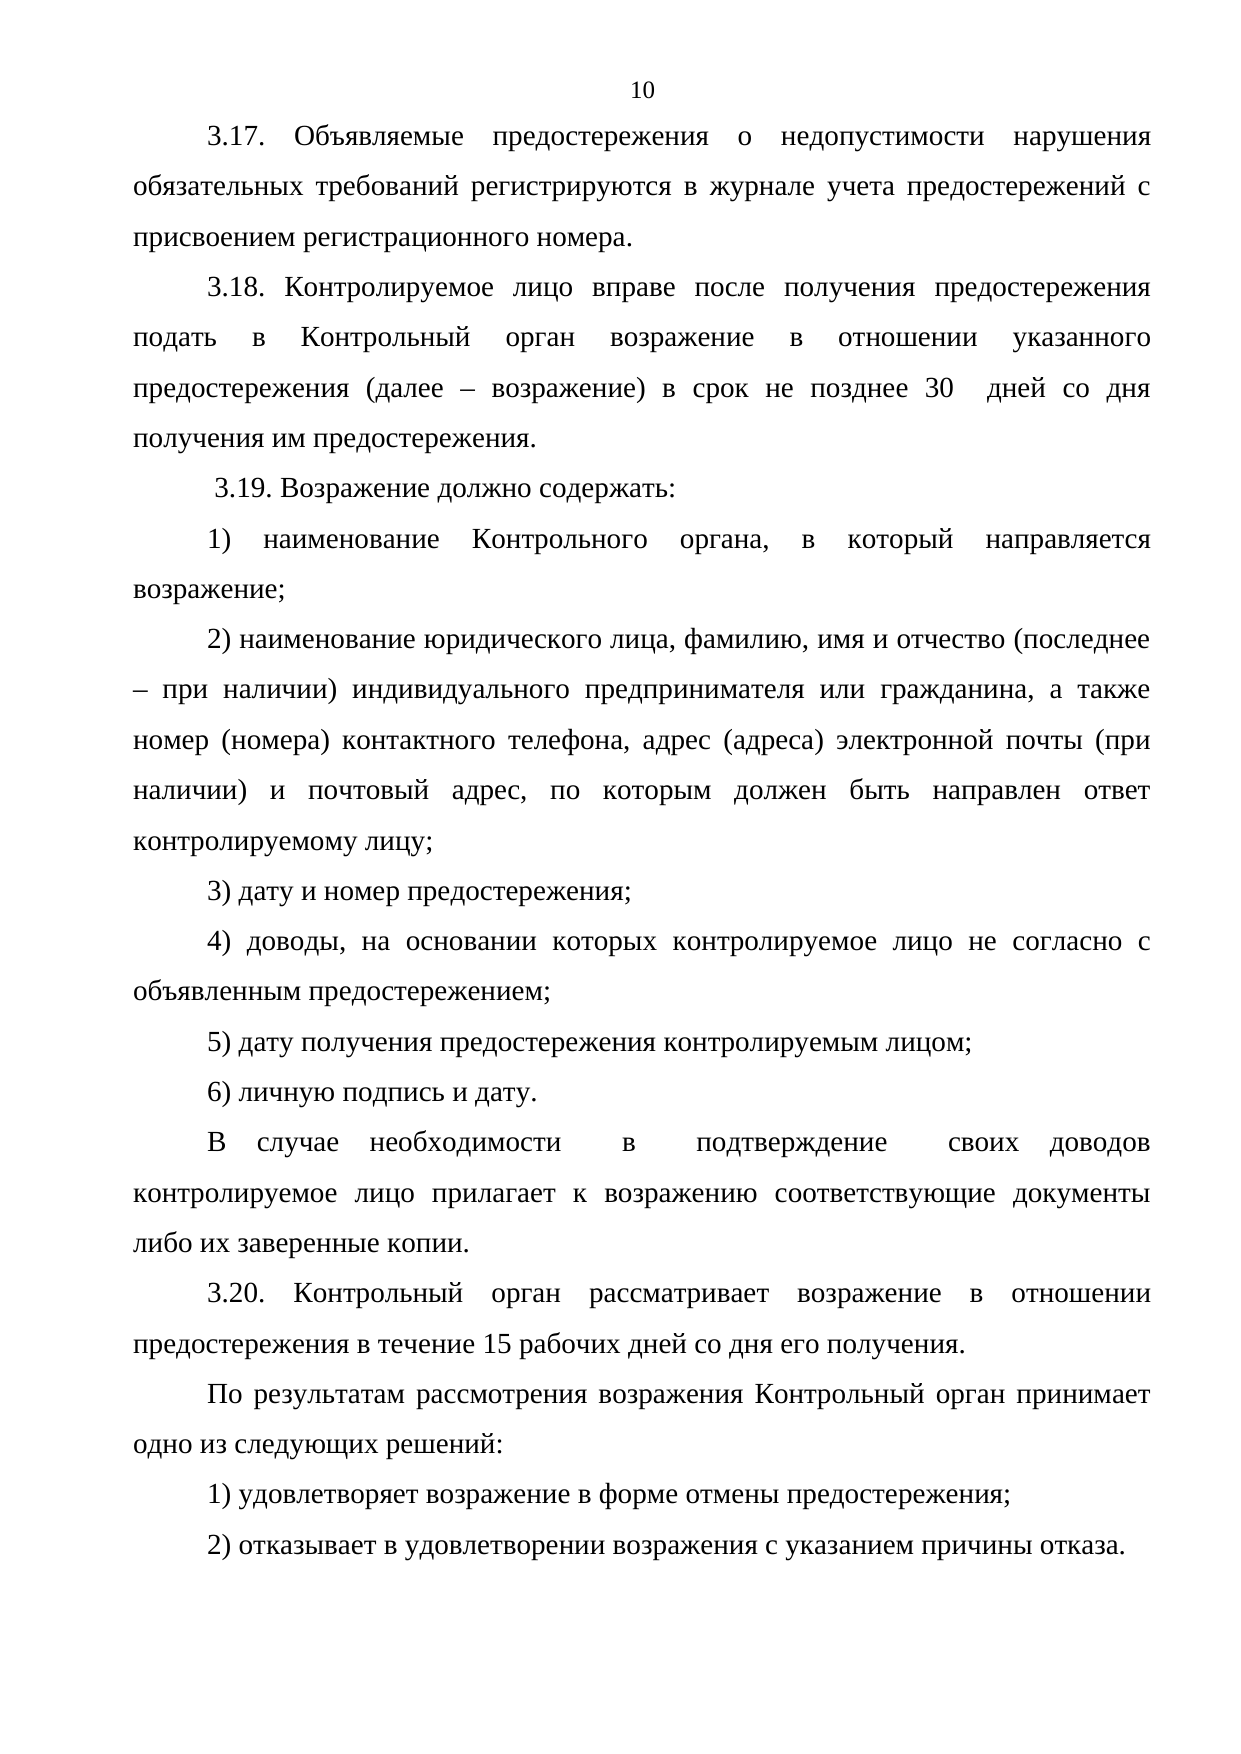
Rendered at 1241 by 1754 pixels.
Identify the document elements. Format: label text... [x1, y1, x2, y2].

text 5) дату получения предостережения контролируемым лицом; [133, 1024, 1152, 1057]
text 2) отказывает в удовлетворении возражения с указанием причины отказа. [133, 1527, 1152, 1561]
list 3.18. Контролируемое лицо вправе после получения предостережения подать в Контрольный орган возражение в отношении указанного предостережения (далее – возражение) в срок не позднее 30 дней со дня получения им предостережения. [133, 269, 1152, 454]
text По результатам рассмотрения возражения Контрольный орган принимает одно из следующих решений: [133, 1376, 1152, 1460]
text 1) удовлетворяет возражение в форме отмены предостережения; [133, 1477, 1152, 1510]
text В случае необходимости в подтверждение своих доводов контролируемое лицо прилагает к возражению соответствующие документы либо их заверенные копии. [133, 1124, 1152, 1259]
text 3.20. Контрольный орган рассматривает возражение в отношении предостережения в течение 15 рабочих дней со дня его получения. [133, 1275, 1152, 1359]
text 6) личную подпись и дату. [133, 1074, 1152, 1108]
text 1) наименование Контрольного органа, в который направляется возражение; [133, 521, 1152, 604]
text 4) доводы, на основании которых контролируемое лицо не согласно с объявленным предостережением; [133, 923, 1152, 1007]
text 3.19. Возражение должно содержать: [133, 470, 1152, 504]
text 3) дату и номер предостережения; [133, 873, 1152, 906]
text 3.17. Объявляемые предостережения о недопустимости нарушения обязательных требований регистрируются в журнале учета предостережений с присвоением регистрационного номера. [133, 118, 1152, 252]
text 2) наименование юридического лица, фамилию, имя и отчество (последнее – при наличии) индивидуального предпринимателя или гражданина, а также номер (номера) контактного телефона, адрес (адреса) электронной почты (при наличии) и почтовый адрес, по которым должен быть направлен ответ контролируемому лицу; [133, 621, 1152, 856]
